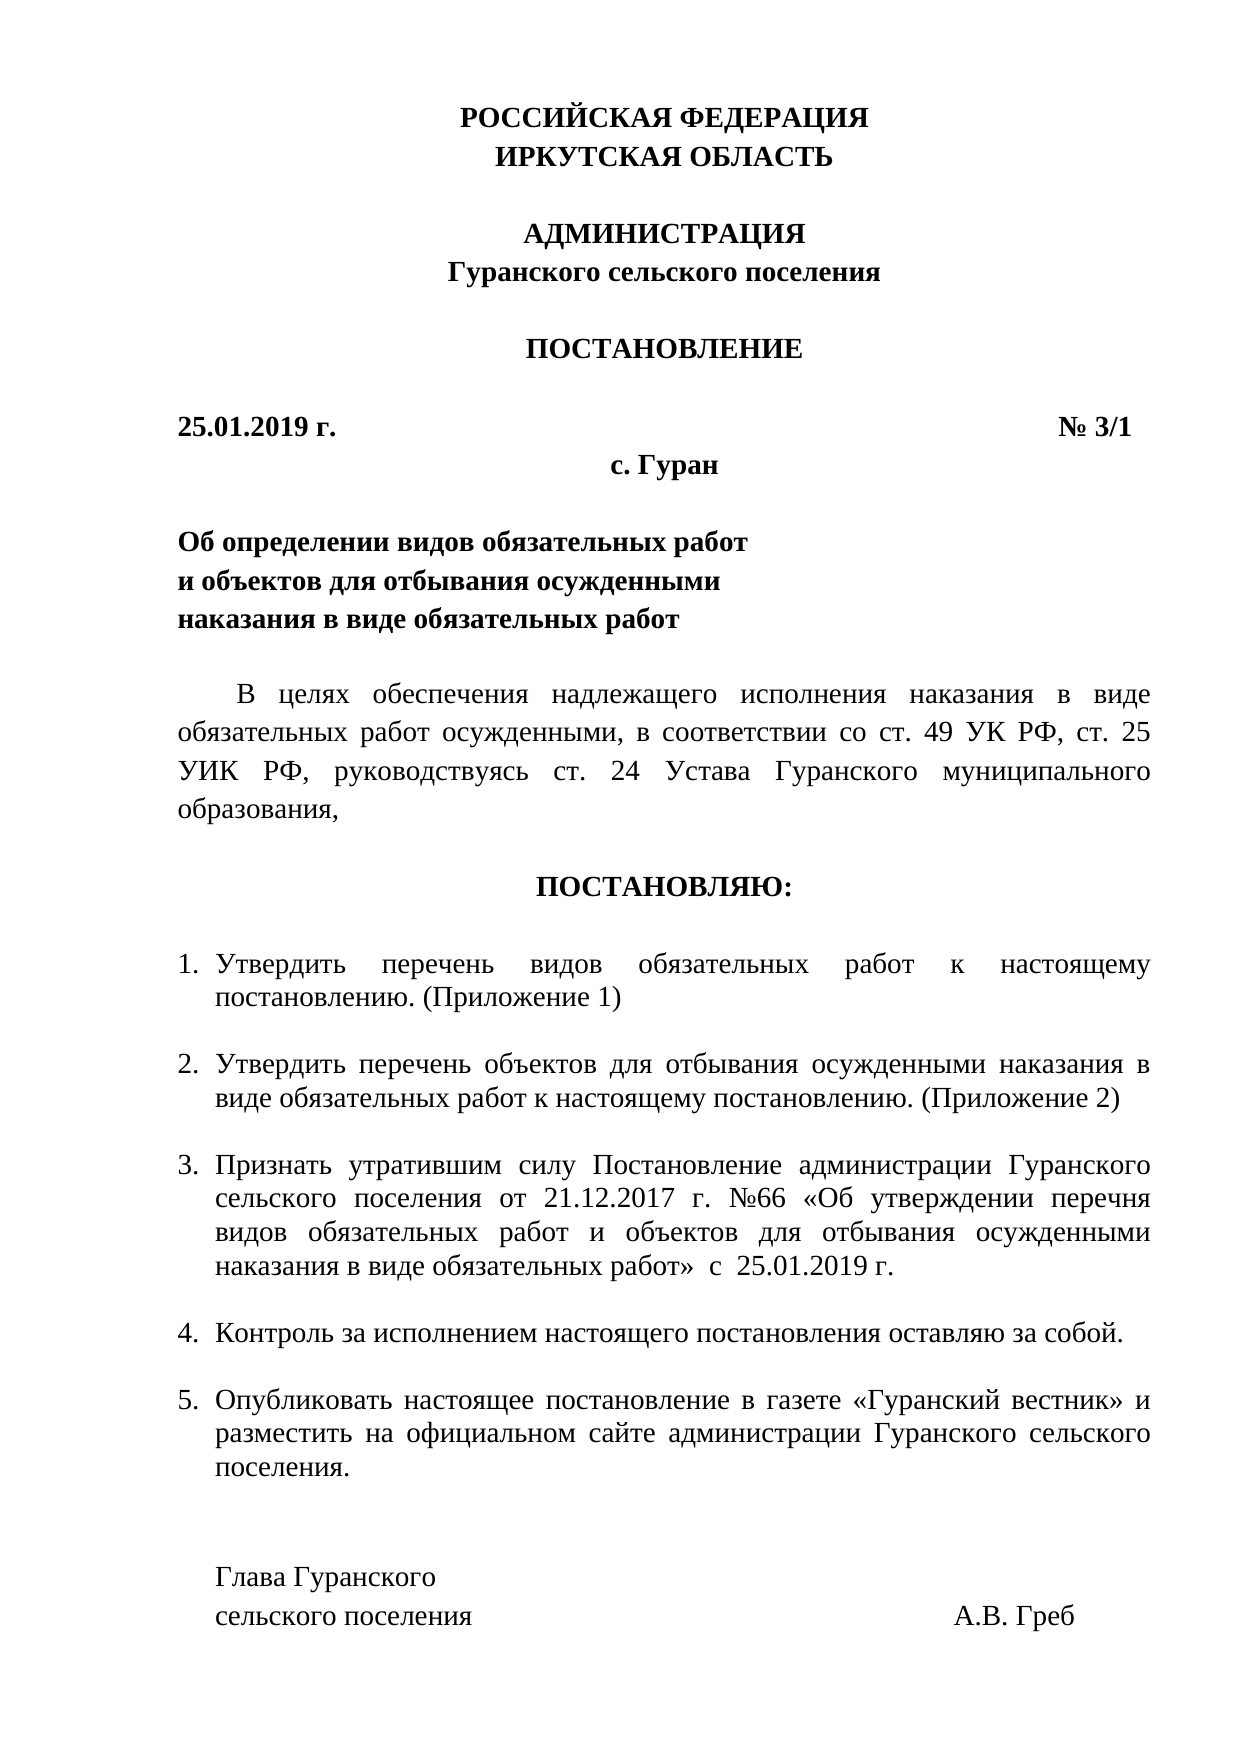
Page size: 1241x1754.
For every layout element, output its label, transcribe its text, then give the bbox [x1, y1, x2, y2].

text Об определении видов обязательных работ [177, 524, 1152, 558]
text В целях обеспечения надлежащего исполнения наказания в виде обязательных работ осужденными, в соответствии со ст. 49 УК РФ, ст. 25 УИК РФ, руководствуясь ст. 24 Устава Гуранского муниципального образования, [177, 676, 1152, 825]
text с. Гуран [177, 447, 1152, 481]
text РОССИЙСКАЯ ФЕДЕРАЦИЯ [177, 100, 1152, 134]
list Опубликовать настоящее постановление в газете «Гуранский вестник» и разместить на официальном сайте администрации Гуранского сельского поселения. [177, 1382, 1152, 1482]
list Контроль за исполнением настоящего постановления оставляю за собой. [177, 1315, 1152, 1348]
text и объектов для отбывания осужденными [177, 563, 1152, 596]
list Утвердить перечень видов обязательных работ к настоящему постановлению. (Приложение 1) [177, 946, 1152, 1013]
text АДМИНИСТРАЦИЯ [177, 216, 1152, 249]
text Гуранского сельского поселения [177, 254, 1152, 288]
text ПОСТАНОВЛЯЮ: [177, 869, 1152, 902]
text ПОСТАНОВЛЕНИЕ [177, 332, 1152, 365]
text наказания в виде обязательных работ [177, 601, 1152, 635]
text ИРКУТСКАЯ ОБЛАСТЬ [177, 139, 1152, 172]
list Признать утратившим силу Постановление администрации Гуранского сельского поселения от 21.12.2017 г. №66 «Об утверждении перечня видов обязательных работ и объектов для отбывания осужденными наказания в виде обязательных работ» с 25.01.2019 г. [177, 1147, 1152, 1281]
list Утвердить перечень объектов для отбывания осужденными наказания в виде обязательных работ к настоящему постановлению. (Приложение 2) [177, 1046, 1152, 1113]
text Глава Гуранского [215, 1559, 1152, 1593]
text сельского поселения А.В. Греб [215, 1598, 1152, 1632]
text 25.01.2019 г. № 3/1 [177, 409, 1152, 442]
